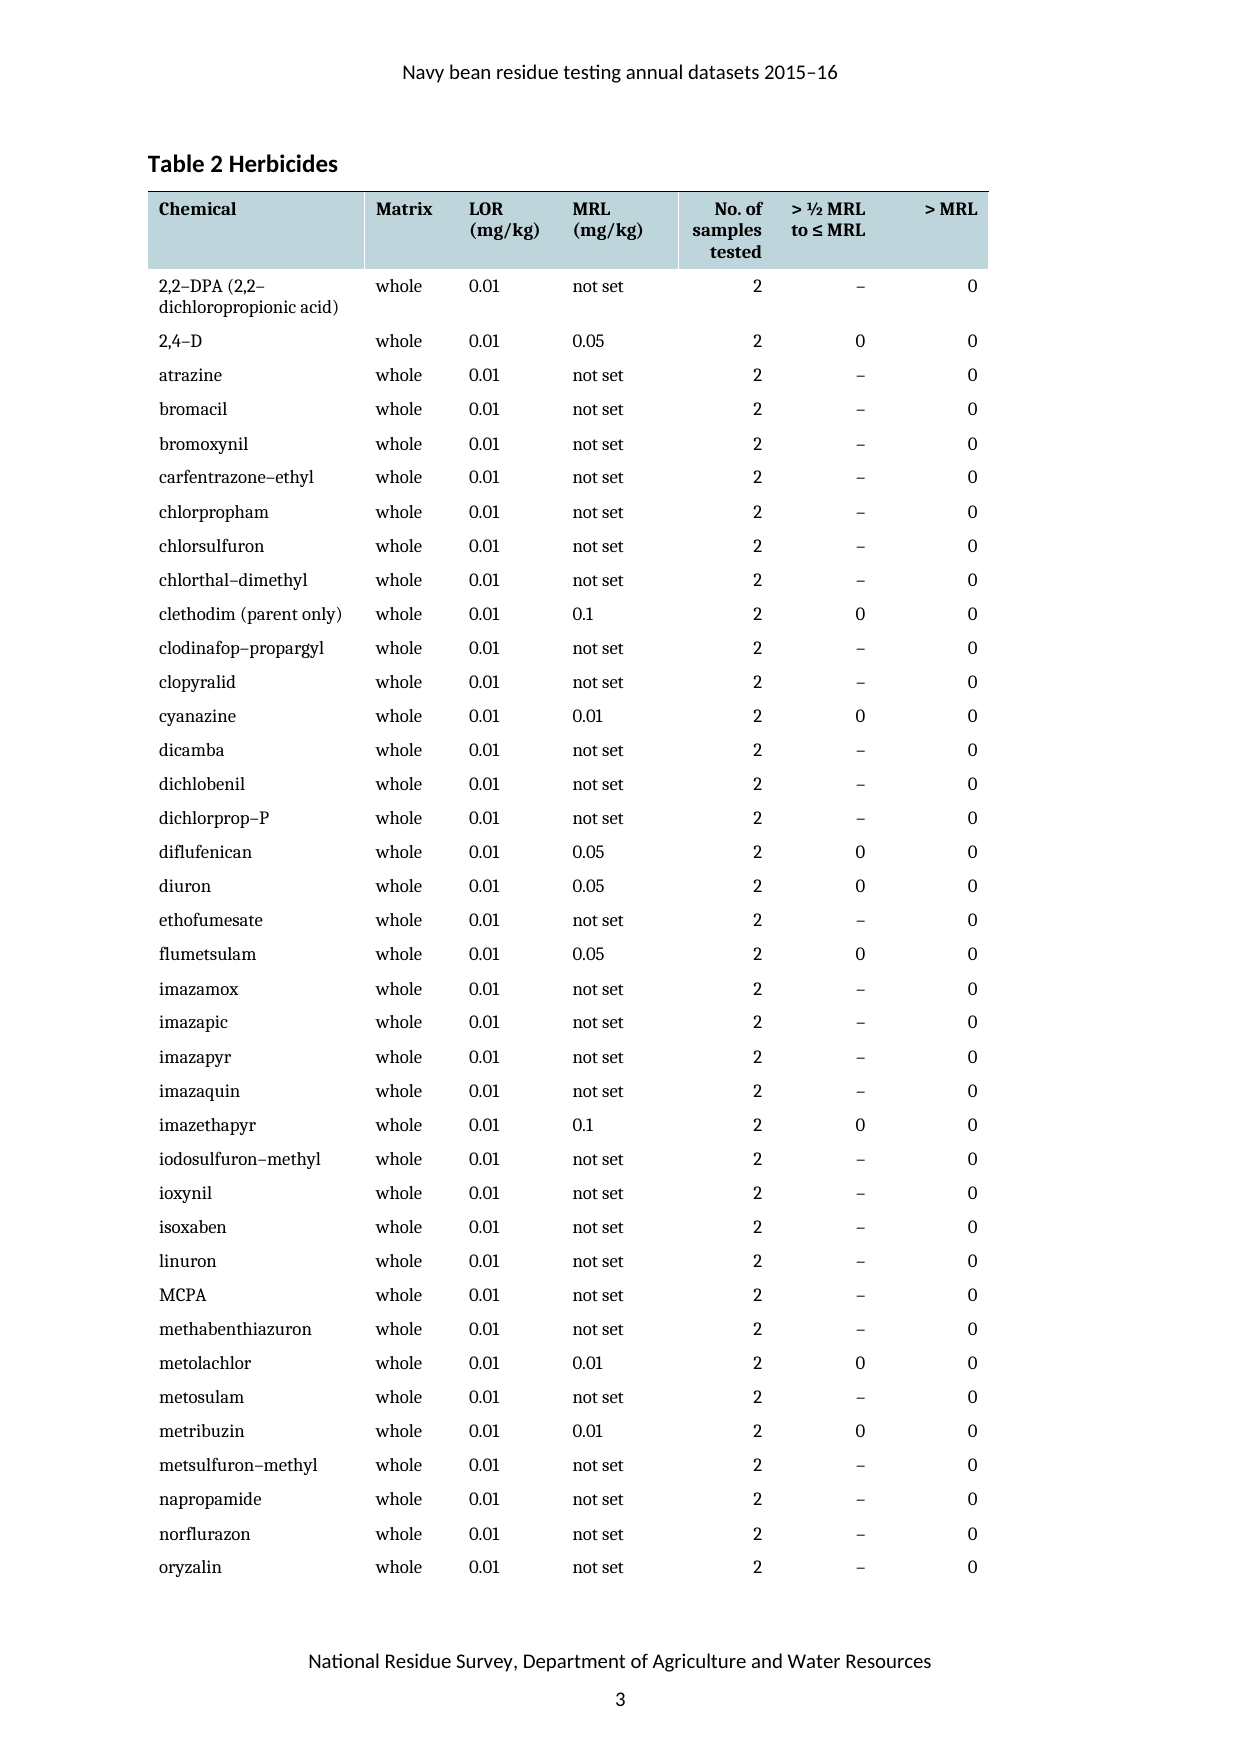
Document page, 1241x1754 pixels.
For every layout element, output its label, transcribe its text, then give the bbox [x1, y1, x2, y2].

table_cell 0.01 [458, 1483, 561, 1517]
table_cell whole [365, 529, 458, 563]
table_cell whole [365, 1278, 458, 1312]
table_cell 0 [876, 325, 988, 359]
table_cell whole [365, 1415, 458, 1449]
table_cell 0 [876, 801, 988, 836]
table_cell 0.01 [458, 1108, 561, 1142]
table_cell 0 [876, 1551, 988, 1585]
table_header Chemical [148, 192, 364, 269]
table_cell 0.01 [458, 393, 561, 427]
table_header MRL (mg/kg) [561, 192, 678, 269]
table_header No. of samples tested [679, 192, 773, 269]
table_cell 0.01 [458, 1176, 561, 1210]
table_cell 2,2–DPA (2,2–dichloropropionic acid) [148, 269, 364, 324]
table_cell not set [561, 631, 678, 665]
table_cell 0.01 [458, 1040, 561, 1074]
table_cell 0 [876, 1006, 988, 1040]
table_cell 0.01 [458, 495, 561, 529]
table_cell – [773, 733, 876, 767]
table_cell whole [365, 801, 458, 836]
table_cell – [773, 393, 876, 427]
table_cell 2,4–D [148, 325, 364, 359]
table_cell not set [561, 1449, 678, 1483]
table_cell – [773, 495, 876, 529]
table_cell not set [561, 768, 678, 801]
table_cell 0 [876, 1346, 988, 1381]
table_cell – [773, 1278, 876, 1312]
table_cell whole [365, 1346, 458, 1381]
table_cell imazethapyr [148, 1108, 364, 1142]
table_cell 0.01 [458, 597, 561, 631]
table_cell not set [561, 359, 678, 393]
table_cell 2 [679, 836, 773, 869]
table_cell not set [561, 427, 678, 461]
table_cell not set [561, 1313, 678, 1346]
table_cell 0 [876, 768, 988, 801]
table_cell 0.01 [458, 427, 561, 461]
table_cell not set [561, 1176, 678, 1210]
table_cell metsulfuron–methyl [148, 1449, 364, 1483]
table_cell 0.05 [561, 938, 678, 972]
table_cell 2 [679, 1108, 773, 1142]
table_cell whole [365, 1142, 458, 1176]
table_cell – [773, 665, 876, 699]
table_cell 2 [679, 1313, 773, 1346]
table_cell 0.01 [458, 870, 561, 904]
table_cell 0 [773, 1346, 876, 1381]
table_cell 2 [679, 1040, 773, 1074]
table_cell 0.01 [458, 665, 561, 699]
table_cell 0 [773, 1415, 876, 1449]
table_cell 2 [679, 801, 773, 836]
table_cell whole [365, 972, 458, 1006]
table_cell imazapyr [148, 1040, 364, 1074]
table_cell whole [365, 1449, 458, 1483]
table_cell 2 [679, 1381, 773, 1414]
table_cell whole [365, 1551, 458, 1585]
table_cell 0 [773, 836, 876, 869]
table_cell bromacil [148, 393, 364, 427]
table_header LOR (mg/kg) [458, 192, 561, 269]
table_cell 0.05 [561, 325, 678, 359]
table_cell 0 [876, 1381, 988, 1414]
table_cell 2 [679, 665, 773, 699]
table_cell 0 [876, 1108, 988, 1142]
table_cell 0.01 [458, 768, 561, 801]
table_cell – [773, 1449, 876, 1483]
table_cell – [773, 768, 876, 801]
table_cell – [773, 1381, 876, 1414]
table_cell flumetsulam [148, 938, 364, 972]
table_cell metribuzin [148, 1415, 364, 1449]
table_cell imazamox [148, 972, 364, 1006]
table_cell diflufenican [148, 836, 364, 869]
table_cell 0.01 [458, 1449, 561, 1483]
table_cell clethodim (parent only) [148, 597, 364, 631]
table_cell 0.01 [458, 1074, 561, 1108]
table_cell 0.01 [458, 1381, 561, 1414]
table_cell 0 [773, 325, 876, 359]
table_cell not set [561, 801, 678, 836]
table_cell iodosulfuron–methyl [148, 1142, 364, 1176]
table_cell 0 [876, 1517, 988, 1551]
table_cell atrazine [148, 359, 364, 393]
table_cell 2 [679, 269, 773, 324]
table_cell not set [561, 269, 678, 324]
table_cell 2 [679, 461, 773, 495]
table_cell norflurazon [148, 1517, 364, 1551]
table_cell whole [365, 597, 458, 631]
table_cell 0.01 [458, 529, 561, 563]
table_cell 0 [876, 938, 988, 972]
table_cell whole [365, 393, 458, 427]
table_cell whole [365, 733, 458, 767]
table_cell metosulam [148, 1381, 364, 1414]
table_cell – [773, 563, 876, 597]
table_cell isoxaben [148, 1210, 364, 1244]
table_cell oryzalin [148, 1551, 364, 1585]
table_cell 0 [876, 699, 988, 733]
table_cell 0 [876, 495, 988, 529]
table_cell 2 [679, 1176, 773, 1210]
table_cell – [773, 1313, 876, 1346]
table_cell whole [365, 938, 458, 972]
table_cell – [773, 269, 876, 324]
table_cell not set [561, 1551, 678, 1585]
table_cell 0 [876, 870, 988, 904]
table_cell 2 [679, 1346, 773, 1381]
table_cell 2 [679, 1483, 773, 1517]
table_cell 0 [876, 1244, 988, 1278]
table_cell – [773, 972, 876, 1006]
table_cell 0 [876, 269, 988, 324]
table_cell not set [561, 1381, 678, 1414]
table_cell 2 [679, 325, 773, 359]
table_cell 2 [679, 1551, 773, 1585]
table_cell 2 [679, 1210, 773, 1244]
table_cell 0 [876, 1210, 988, 1244]
table_cell – [773, 1176, 876, 1210]
table_cell not set [561, 1244, 678, 1278]
table_cell 2 [679, 699, 773, 733]
table_cell whole [365, 1074, 458, 1108]
table_cell not set [561, 1517, 678, 1551]
table_cell 0.01 [458, 1278, 561, 1312]
table_cell 2 [679, 904, 773, 938]
table_cell 0.01 [561, 699, 678, 733]
table_cell MCPA [148, 1278, 364, 1312]
table_cell 2 [679, 1517, 773, 1551]
table_cell 2 [679, 768, 773, 801]
table_cell – [773, 904, 876, 938]
table_cell whole [365, 1483, 458, 1517]
table_cell 0 [876, 1040, 988, 1074]
table_cell whole [365, 1006, 458, 1040]
table_cell chlorsulfuron [148, 529, 364, 563]
table_cell 0 [876, 904, 988, 938]
table_cell 0 [876, 1313, 988, 1346]
table_cell clopyralid [148, 665, 364, 699]
table_header > ½ MRL to ≤ MRL [773, 192, 876, 269]
table_cell – [773, 1006, 876, 1040]
table_cell 0.01 [458, 1313, 561, 1346]
table_cell 0.01 [458, 1415, 561, 1449]
table_header > MRL [876, 192, 988, 269]
table_cell 0.01 [458, 938, 561, 972]
table_cell 0.01 [561, 1346, 678, 1381]
table_cell – [773, 801, 876, 836]
table_cell 0.01 [458, 631, 561, 665]
table_cell dicamba [148, 733, 364, 767]
table_cell 0.01 [458, 904, 561, 938]
table_cell – [773, 1244, 876, 1278]
table_cell 0 [876, 1278, 988, 1312]
table_cell imazapic [148, 1006, 364, 1040]
table_cell whole [365, 461, 458, 495]
table_cell 0 [876, 529, 988, 563]
table_cell bromoxynil [148, 427, 364, 461]
table_cell chlorpropham [148, 495, 364, 529]
table_cell 0.01 [458, 733, 561, 767]
table_cell 2 [679, 1449, 773, 1483]
table_cell 0 [876, 1483, 988, 1517]
table_cell not set [561, 393, 678, 427]
table_cell 0 [876, 1074, 988, 1108]
table_cell 0 [773, 1108, 876, 1142]
table_cell not set [561, 1483, 678, 1517]
table_cell – [773, 1551, 876, 1585]
table_cell – [773, 427, 876, 461]
table_cell 0 [773, 597, 876, 631]
table_cell whole [365, 836, 458, 869]
table_cell 0.01 [458, 1244, 561, 1278]
table_cell 0.01 [458, 801, 561, 836]
table_cell whole [365, 904, 458, 938]
table_cell 0.05 [561, 870, 678, 904]
table_cell whole [365, 631, 458, 665]
table_cell 2 [679, 938, 773, 972]
table_cell 2 [679, 1142, 773, 1176]
table_cell 2 [679, 359, 773, 393]
table_cell 0.1 [561, 597, 678, 631]
table_cell 0.01 [561, 1415, 678, 1449]
table_cell 2 [679, 1006, 773, 1040]
table_cell 0 [876, 1142, 988, 1176]
table_cell 0 [876, 1449, 988, 1483]
table_cell – [773, 1074, 876, 1108]
table_cell 0 [876, 359, 988, 393]
table_cell 0.01 [458, 1346, 561, 1381]
table_cell whole [365, 870, 458, 904]
table_cell carfentrazone–ethyl [148, 461, 364, 495]
table_cell not set [561, 733, 678, 767]
table_cell whole [365, 768, 458, 801]
table_cell diuron [148, 870, 364, 904]
table_cell whole [365, 1381, 458, 1414]
table_cell – [773, 359, 876, 393]
table_cell whole [365, 665, 458, 699]
table_cell – [773, 461, 876, 495]
table_cell whole [365, 269, 458, 324]
table_cell whole [365, 563, 458, 597]
table_cell 0 [773, 938, 876, 972]
table_cell – [773, 1517, 876, 1551]
table_cell – [773, 631, 876, 665]
table_cell 0 [876, 427, 988, 461]
table_cell not set [561, 495, 678, 529]
table_cell 0 [876, 1415, 988, 1449]
table_cell dichlobenil [148, 768, 364, 801]
table_cell not set [561, 1210, 678, 1244]
table_cell imazaquin [148, 1074, 364, 1108]
table_cell – [773, 1483, 876, 1517]
table_cell 2 [679, 1278, 773, 1312]
table_cell ethofumesate [148, 904, 364, 938]
table_cell not set [561, 1074, 678, 1108]
table_cell not set [561, 904, 678, 938]
table_cell not set [561, 563, 678, 597]
table_cell 2 [679, 495, 773, 529]
table_cell 2 [679, 1415, 773, 1449]
table_cell 0.01 [458, 1551, 561, 1585]
table_cell not set [561, 972, 678, 1006]
table_cell 0.01 [458, 359, 561, 393]
table_cell 0 [773, 870, 876, 904]
table_cell napropamide [148, 1483, 364, 1517]
table_cell 0.01 [458, 972, 561, 1006]
table_cell whole [365, 495, 458, 529]
table_cell – [773, 1142, 876, 1176]
table_cell methabenthiazuron [148, 1313, 364, 1346]
table_cell – [773, 1210, 876, 1244]
table_cell 0 [876, 597, 988, 631]
table_cell 0.01 [458, 1210, 561, 1244]
table_cell metolachlor [148, 1346, 364, 1381]
table_cell 2 [679, 563, 773, 597]
table_cell 0.1 [561, 1108, 678, 1142]
table_header Matrix [365, 192, 458, 269]
table_cell not set [561, 529, 678, 563]
table_cell 0 [876, 665, 988, 699]
table_cell 0.01 [458, 836, 561, 869]
table_cell 0 [876, 563, 988, 597]
table_cell – [773, 1040, 876, 1074]
text Table 2 Herbicides [148, 148, 1092, 178]
table_cell not set [561, 461, 678, 495]
table_cell linuron [148, 1244, 364, 1278]
table_cell 2 [679, 427, 773, 461]
table_cell 0 [876, 393, 988, 427]
table_cell 2 [679, 1074, 773, 1108]
table_cell clodinafop–propargyl [148, 631, 364, 665]
table_cell 2 [679, 1244, 773, 1278]
table_cell not set [561, 1040, 678, 1074]
table_cell whole [365, 1210, 458, 1244]
table_cell 0.01 [458, 1517, 561, 1551]
table_cell 0.01 [458, 325, 561, 359]
table_cell 0.01 [458, 269, 561, 324]
table_cell 0.01 [458, 1142, 561, 1176]
table_cell whole [365, 427, 458, 461]
table_cell whole [365, 1040, 458, 1074]
table_cell 0.01 [458, 1006, 561, 1040]
table_cell ioxynil [148, 1176, 364, 1210]
table_cell 2 [679, 597, 773, 631]
table_cell not set [561, 1006, 678, 1040]
table_cell – [773, 529, 876, 563]
table_cell not set [561, 1278, 678, 1312]
table_cell whole [365, 1517, 458, 1551]
table_cell dichlorprop–P [148, 801, 364, 836]
table_cell whole [365, 1313, 458, 1346]
table_cell 2 [679, 733, 773, 767]
table_cell 2 [679, 529, 773, 563]
table_cell 0 [876, 836, 988, 869]
table_cell 0 [876, 733, 988, 767]
table_cell 0.01 [458, 461, 561, 495]
table_cell 2 [679, 393, 773, 427]
table_cell whole [365, 1108, 458, 1142]
table_cell 0 [876, 631, 988, 665]
table_cell 2 [679, 870, 773, 904]
table_cell chlorthal–dimethyl [148, 563, 364, 597]
table_cell whole [365, 699, 458, 733]
table_cell 0 [876, 1176, 988, 1210]
table_cell 0 [773, 699, 876, 733]
table_cell whole [365, 1244, 458, 1278]
table_cell 0.05 [561, 836, 678, 869]
table_cell 2 [679, 631, 773, 665]
table_cell cyanazine [148, 699, 364, 733]
table_cell 2 [679, 972, 773, 1006]
table_cell 0.01 [458, 563, 561, 597]
table_cell whole [365, 359, 458, 393]
table_cell 0 [876, 461, 988, 495]
table_cell not set [561, 665, 678, 699]
table_cell not set [561, 1142, 678, 1176]
table_cell whole [365, 1176, 458, 1210]
table_cell whole [365, 325, 458, 359]
table_cell 0 [876, 972, 988, 1006]
table_cell 0.01 [458, 699, 561, 733]
